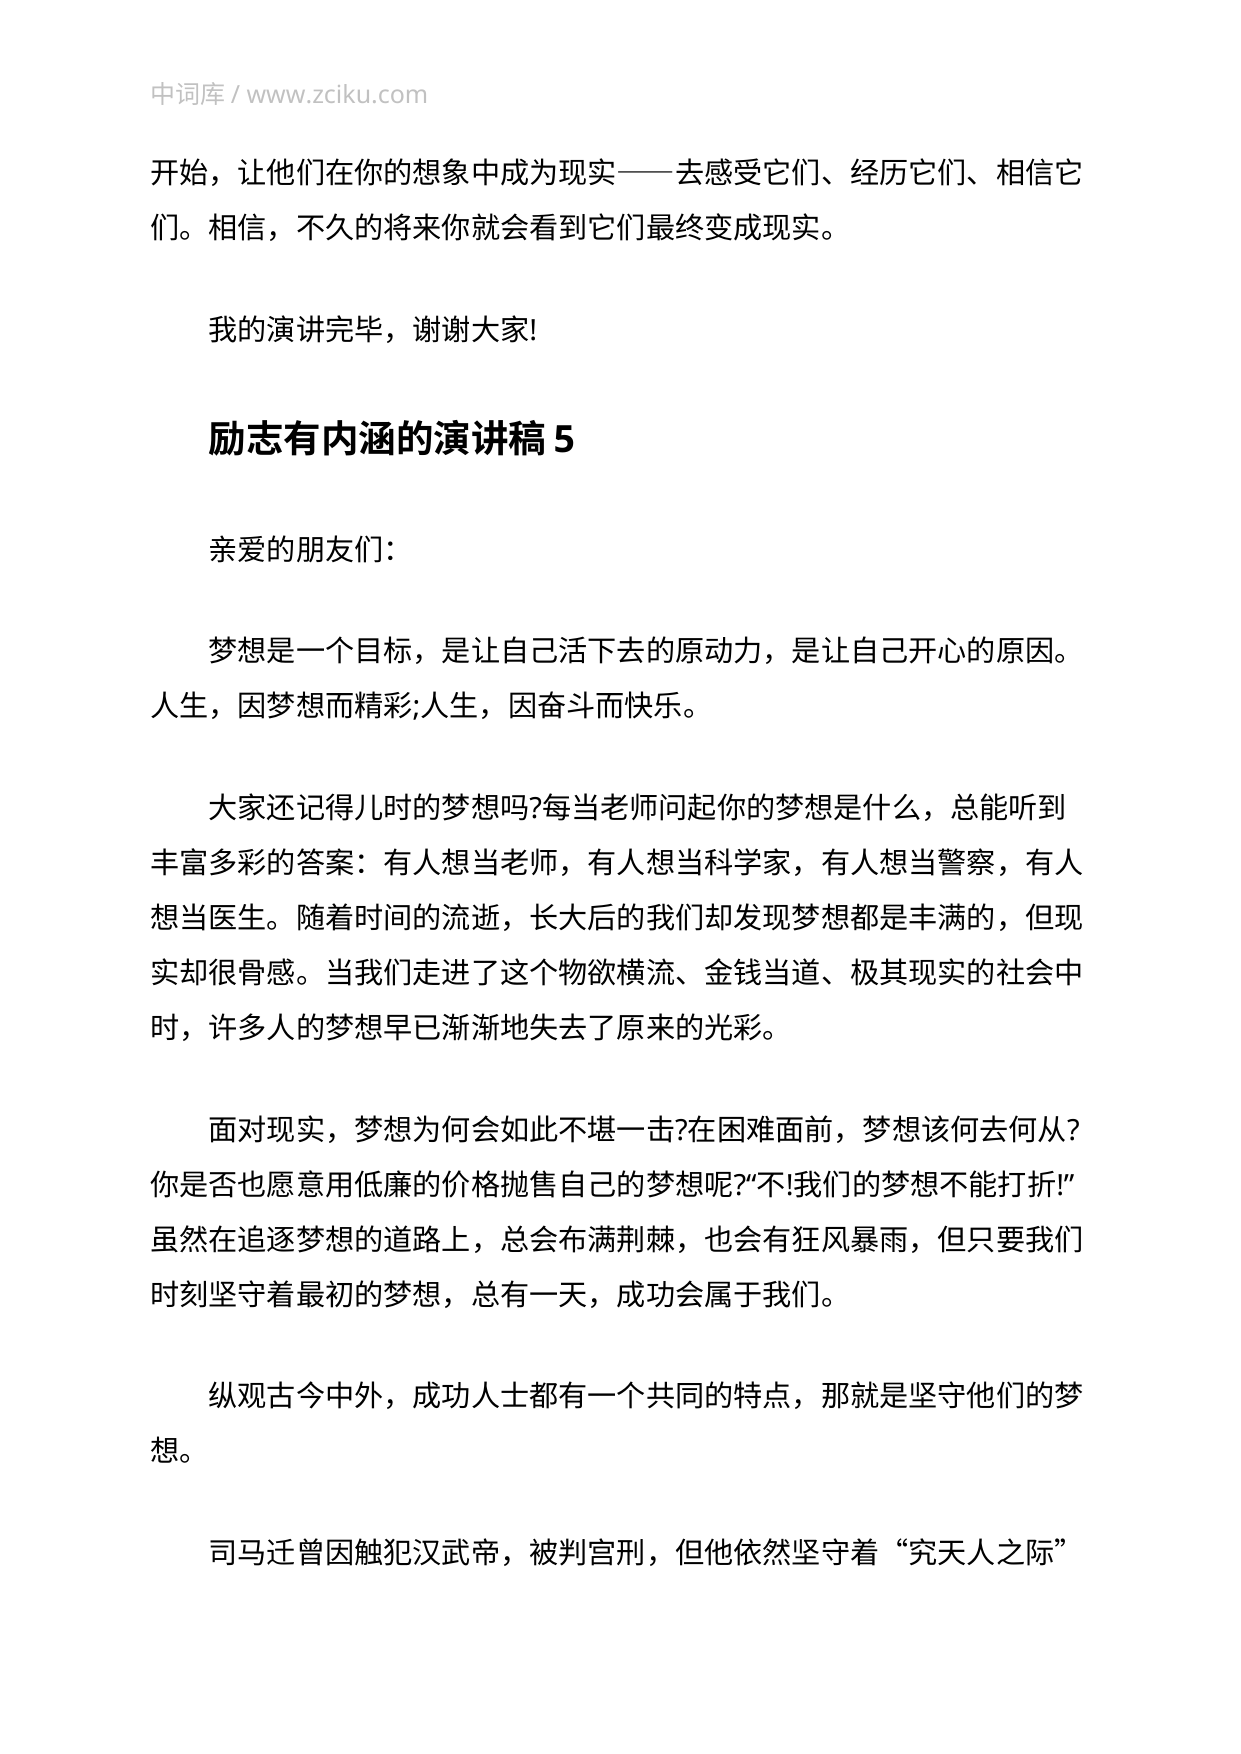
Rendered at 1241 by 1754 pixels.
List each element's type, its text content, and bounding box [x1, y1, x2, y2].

text 梦想是一个目标，是让自己活下去的原动力，是让自己开心的原因。人生，因梦想而精彩;人生，因奋斗而快乐。 [150, 628, 1090, 725]
text 励志有内涵的演讲稿5 [150, 409, 1090, 463]
text 亲爱的朋友们： [150, 526, 1090, 568]
text 大家还记得儿时的梦想吗?每当老师问起你的梦想是什么，总能听到丰富多彩的答案：有人想当老师，有人想当科学家，有人想当警察，有人想当医生。随着时间的流逝，长大后的我们却发现梦想都是丰满的，但现实却很骨感。当我们走进了这个物欲横流、金钱当道、极其现实的社会中时，许多人的梦想早已渐渐地失去了原来的光彩。 [150, 785, 1090, 1047]
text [150, 150, 1090, 247]
text 面对现实，梦想为何会如此不堪一击?在困难面前，梦想该何去何从?你是否也愿意用低廉的价格抛售自己的梦想呢?“不!我们的梦想不能打折!”虽然在追逐梦想的道路上，总会布满荆棘，也会有狂风暴雨，但只要我们时刻坚守着最初的梦想，总有一天，成功会属于我们。 [150, 1106, 1090, 1313]
text 纵观古今中外，成功人士都有一个共同的特点，那就是坚守他们的梦想。 [150, 1373, 1090, 1470]
text 我的演讲完毕，谢谢大家! [150, 307, 1090, 349]
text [150, 1530, 1090, 1572]
